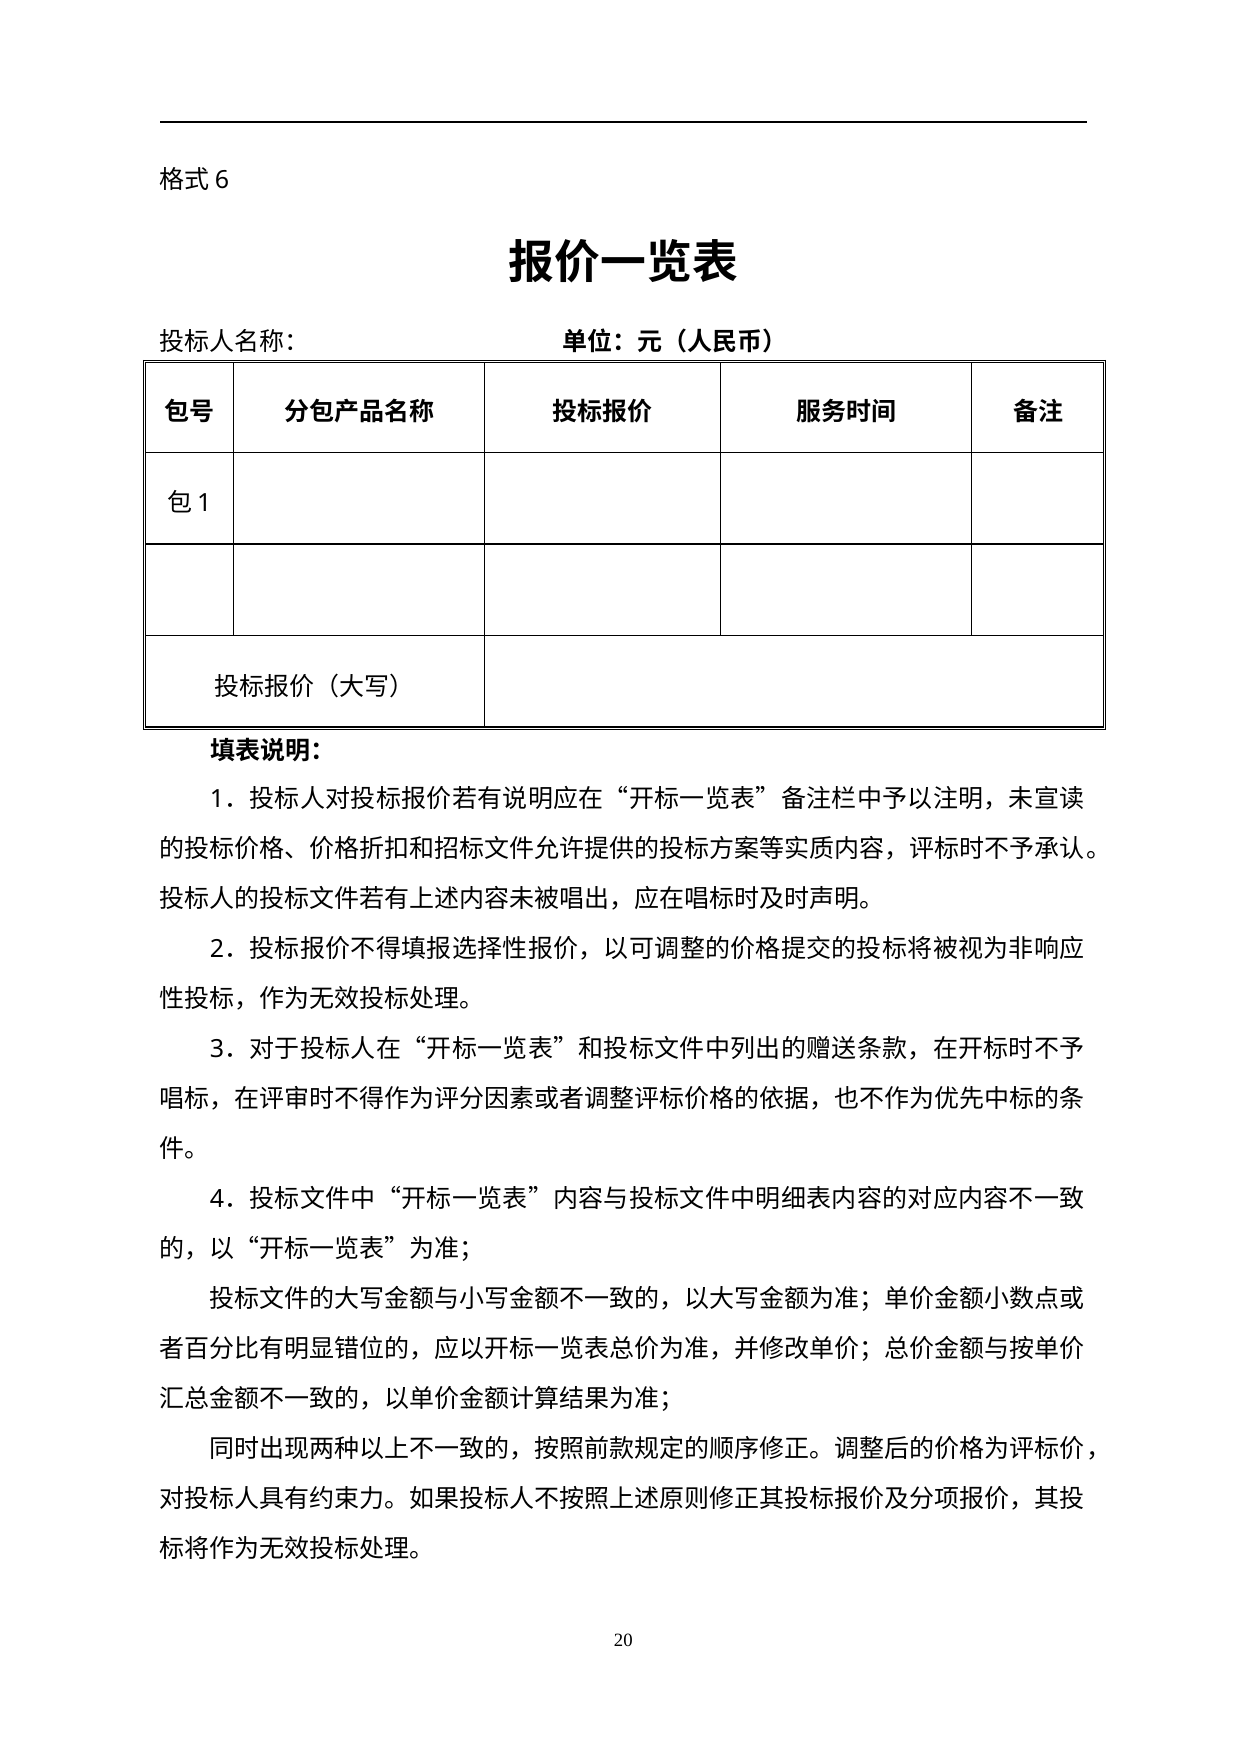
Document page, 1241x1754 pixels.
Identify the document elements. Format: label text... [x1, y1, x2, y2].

table_cell [972, 453, 1103, 543]
text 投标文件的大写金额与小写金额不一致的，以大写金额为准；单价金额小数点或者百分比有明显错位的，应以开标一览表总价为准，并修改单价；总价金额与按单价汇总金额不一致的，以单价金额计算结果为准； [159, 1267, 1087, 1417]
table_cell 包1 [146, 453, 233, 543]
table_header 服务时间 [721, 363, 971, 451]
text 填表说明： [159, 730, 1087, 767]
text 4．投标文件中“开标一览表”内容与投标文件中明细表内容的对应内容不一致的，以“开标一览表”为准； [159, 1167, 1087, 1267]
table_header 分包产品名称 [234, 363, 484, 451]
text 同时出现两种以上不一致的，按照前款规定的顺序修正。调整后的价格为评标价，对投标人具有约束力。如果投标人不按照上述原则修正其投标报价及分项报价，其投标将作为无效投标处理。 [159, 1417, 1087, 1567]
table_header 备注 [972, 363, 1103, 451]
text 报价一览表 [159, 239, 1087, 289]
text 格式6 [159, 159, 1087, 196]
table_header 投标报价 [485, 363, 720, 451]
table_cell [234, 545, 484, 635]
table_cell [485, 545, 720, 635]
table_cell [721, 453, 971, 543]
table_cell [972, 545, 1103, 635]
table_cell [234, 453, 484, 543]
table_header 包号 [146, 363, 233, 451]
text 投标人名称： 单位：元（人民币） [159, 314, 1087, 360]
table_cell [146, 545, 233, 635]
text 2．投标报价不得填报选择性报价，以可调整的价格提交的投标将被视为非响应性投标，作为无效投标处理。 [159, 917, 1087, 1017]
table_cell [485, 636, 1103, 726]
table_cell [721, 545, 971, 635]
table_cell [485, 453, 720, 543]
text 1．投标人对投标报价若有说明应在“开标一览表”备注栏中予以注明，未宣读的投标价格、价格折扣和招标文件允许提供的投标方案等实质内容，评标时不予承认。投标人的投标文件若有上述内容未被唱出，应在唱标时及时声明。 [159, 767, 1087, 917]
text 3．对于投标人在“开标一览表”和投标文件中列出的赠送条款，在开标时不予唱标，在评审时不得作为评分因素或者调整评标价格的依据，也不作为优先中标的条件。 [159, 1017, 1087, 1167]
table_cell 投标报价（大写） [146, 636, 484, 726]
